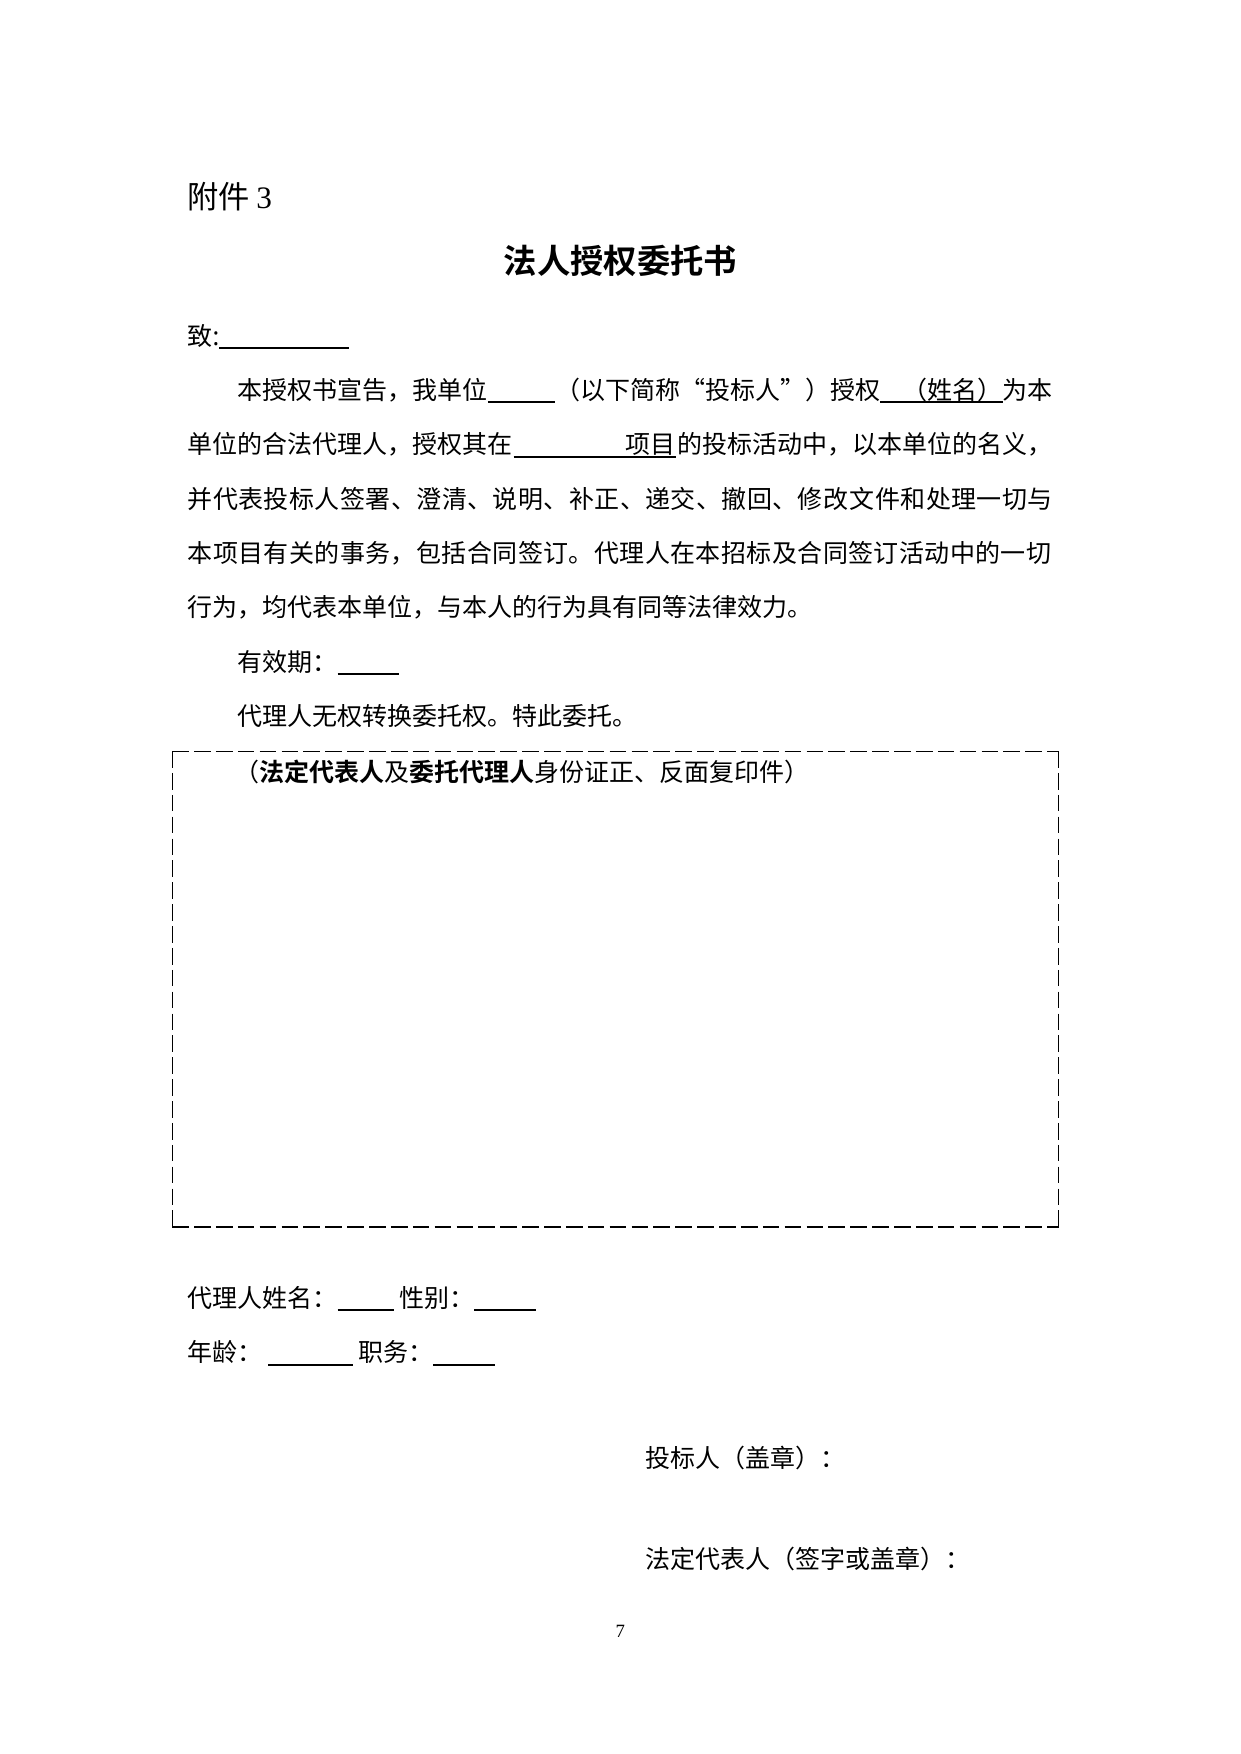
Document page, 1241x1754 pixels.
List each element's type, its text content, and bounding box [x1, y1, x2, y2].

text 附件3 [187, 162, 1053, 227]
text 有效期： [187, 642, 1053, 678]
text 代理人无权转换委托权。特此委托。 [187, 697, 1053, 733]
text 本授权书宣告，我单位 （以下简称“投标人”）授权 （姓名）为本单位的合法代理人，授权其在 项目的投标活动中，以本单位的名义，并代表投标人签署、澄清、说明、补正、递交、撤回、修改文件和处理一切与本项目有关的事务，包括合同签订。代理人在本招标及合同签订活动中的一切行为，均代表本单位，与本人的行为具有同等法律效力。 [187, 370, 1053, 624]
text 法人授权委托书 [187, 227, 1053, 292]
text 代理人姓名： 性别： [187, 1278, 1053, 1315]
text 年龄： 职务： [187, 1333, 1053, 1369]
text 投标人（盖章）： [187, 1438, 1028, 1474]
text 法定代表人（签字或盖章）： [187, 1525, 1053, 1590]
table_header （法定代表人及委托代理人身份证正、反面复印件） [173, 751, 1059, 1226]
text 致: [187, 316, 1053, 352]
